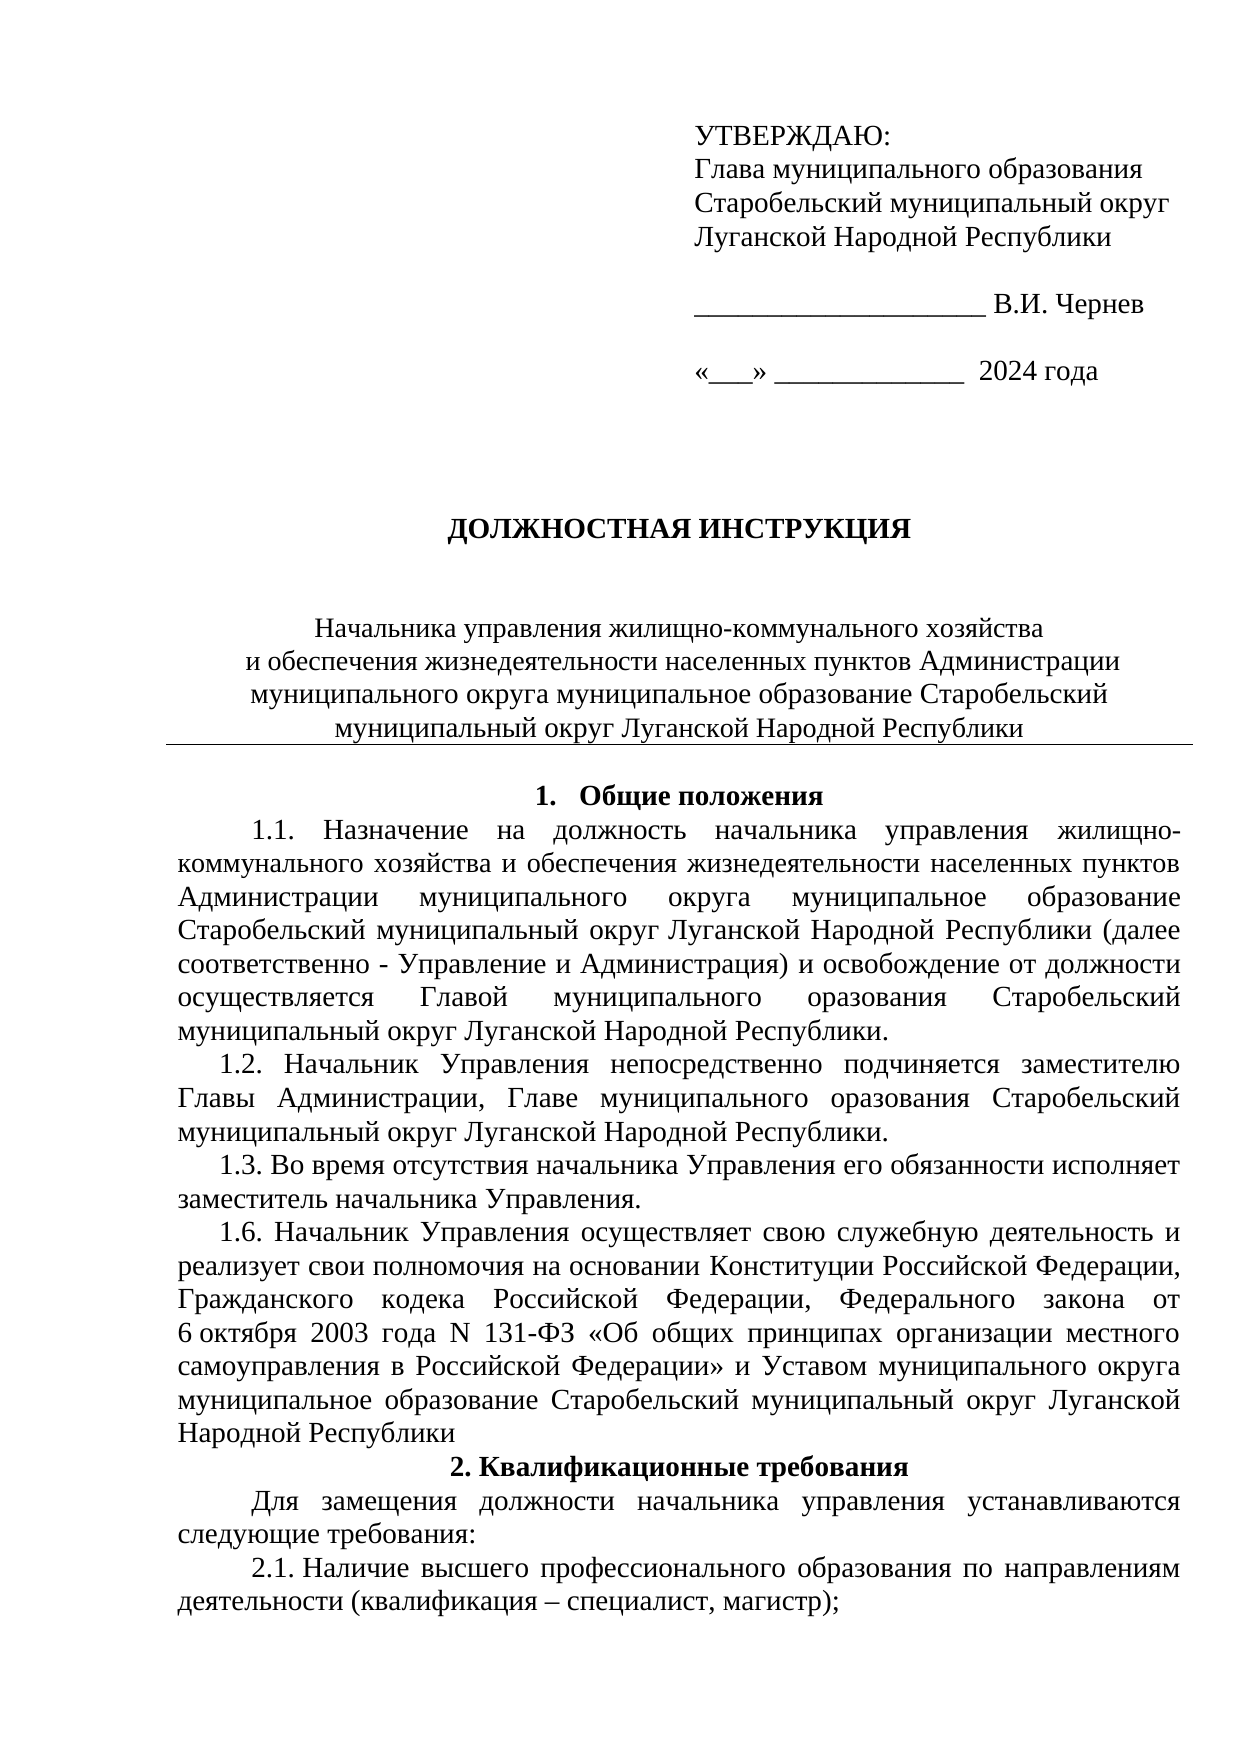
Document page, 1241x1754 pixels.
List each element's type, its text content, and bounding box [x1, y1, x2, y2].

text 2.1. Наличие высшего профессионального образования по направлениям деятельности (квалификация – специалист, магистр); [177, 1550, 1181, 1617]
text 1.3. Во время отсутствия начальника Управления его обязанности исполняет заместитель начальника Управления. [177, 1147, 1181, 1214]
text Для замещения должности начальника управления устанавливаются следующие требования: [177, 1483, 1181, 1550]
table_header Начальника управления жилищно-коммунального хозяйства и обеспечения жизнедеятельности населенных пунктов Администрации муниципального округа муниципальное образование Старобельский муниципальный округ Луганской Народной Республики [166, 578, 1192, 744]
text УТВЕРЖДАЮ: [694, 118, 1181, 152]
text 1.1. Назначение на должность начальника управления жилищно-коммунального хозяйства и обеспечения жизнедеятельности населенных пунктов Администрации муниципального округа муниципальное образование Старобельский муниципальный округ Луганской Народной Республики (далее соответственно - Управление и Администрация) и освобождение от должности осуществляется Главой муниципального оразования Старобельский муниципальный округ Луганской Народной Республики. [177, 812, 1181, 1047]
text «___» _____________ 2024 года [694, 353, 1181, 386]
text ____________________ В.И. Чернев [694, 286, 1181, 319]
list Общие положения [177, 778, 1181, 812]
text 1.6. Начальник Управления осуществляет свою служебную деятельность и реализует свои полномочия на основании Конституции Российской Федерации, Гражданского кодека Российской Федерации, Федерального закона от 6 октября 2003 года N 131-ФЗ «Об общих принципах организации местного самоуправления в Российской Федерации» и Уставом муниципального округа муниципальное образование Старобельский муниципальный округ Луганской Народной Республики [177, 1214, 1181, 1449]
text Глава муниципального образования Старобельский муниципальный округ Луганской Народной Республики [694, 152, 1181, 252]
text ДОЛЖНОСТНАЯ ИНСТРУКЦИЯ [177, 511, 1181, 545]
text 2. Квалификационные требования [177, 1449, 1181, 1483]
text 1.2. Начальник Управления непосредственно подчиняется заместителю Главы Администрации, Главе муниципального оразования Старобельский муниципальный округ Луганской Народной Республики. [177, 1047, 1181, 1147]
